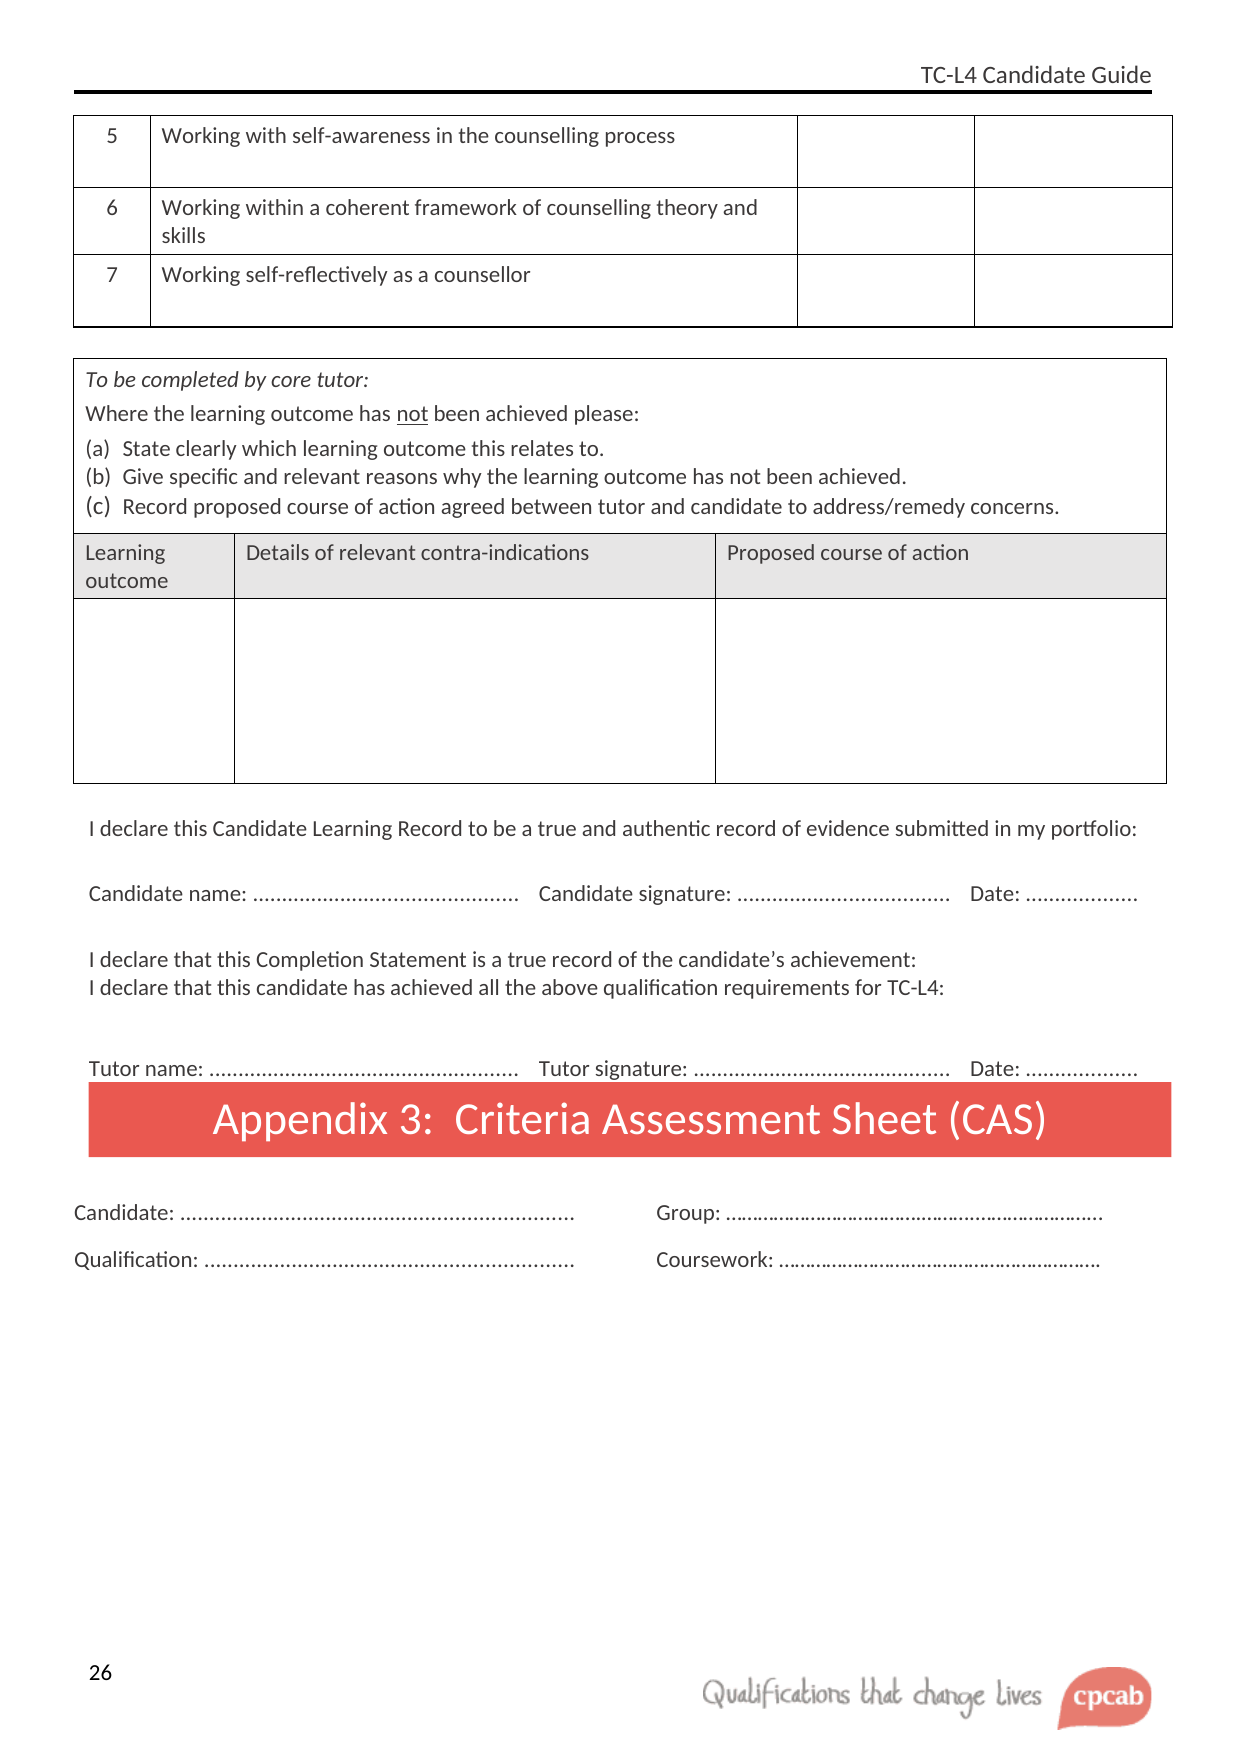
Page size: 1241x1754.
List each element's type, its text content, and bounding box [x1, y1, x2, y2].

text Tutor name: Tutor signature: Date: [89, 1054, 1152, 1082]
text I declare that this Completion Statement is a true record of the candidate’s achievement: [89, 945, 1152, 973]
table_cell Proposed course of action [716, 534, 1166, 598]
picture [703, 1667, 1152, 1730]
table_cell [798, 116, 974, 187]
table_cell 6 [74, 188, 150, 254]
table_cell 5 [74, 116, 150, 187]
table_cell [798, 255, 974, 326]
table_cell [975, 116, 1172, 187]
table_cell 7 [74, 255, 150, 326]
table_cell [798, 188, 974, 254]
table_cell Working self-reflectively as a counsellor [151, 255, 797, 326]
table_cell [975, 188, 1172, 254]
table_cell [74, 599, 234, 782]
text I declare that this candidate has achieved all the above qualification requirements for TC-L4: [89, 973, 1152, 1001]
text I declare this Candidate Learning Record to be a true and authentic record of evidence submitted in my portfolio: [89, 814, 1152, 842]
table_cell Learning outcome [74, 534, 234, 598]
table_cell [716, 599, 1166, 782]
table_cell [975, 255, 1172, 326]
table_cell Details of relevant contra-indications [235, 534, 715, 598]
text Candidate: Group: ……………………………….………. …………………... [74, 1198, 1152, 1226]
table_cell Working within a coherent framework of counselling theory and skills [151, 188, 797, 254]
table_cell [235, 599, 715, 782]
text Candidate name: Candidate signature: Date: [89, 879, 1152, 907]
table_header To be completed by core tutor: Where the learning outcome has not been achieved please: State clearly which learning outcome this relates to. Give specific and relevant reasons why the learning outcome has not been achieved. Record proposed course of action agreed between tutor and candidate to address/remedy concerns. [74, 359, 1166, 533]
text Qualification: Coursework: ……………………………………………………. [74, 1245, 1152, 1273]
table_cell Working with self-awareness in the counselling process [151, 116, 797, 187]
